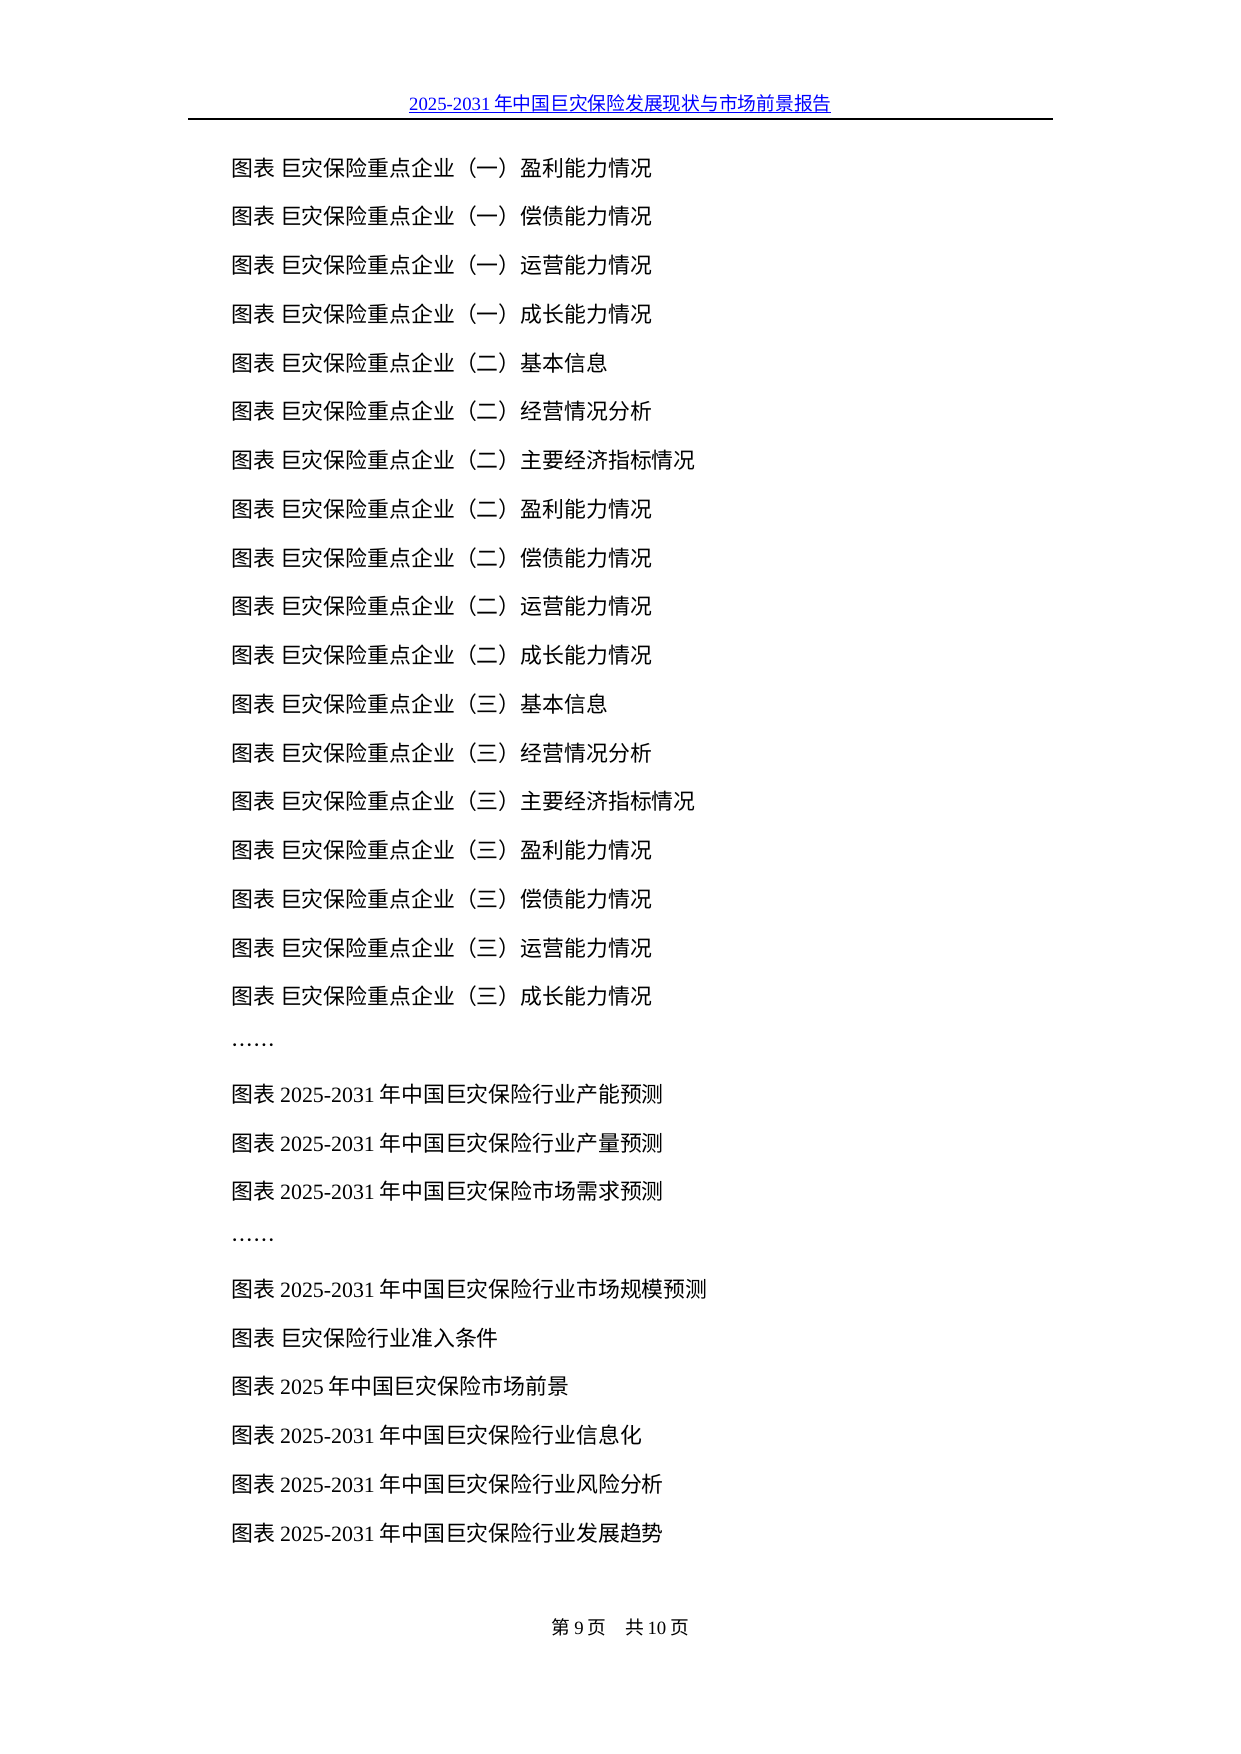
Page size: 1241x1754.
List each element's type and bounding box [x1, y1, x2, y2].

text [187, 150, 1053, 1548]
